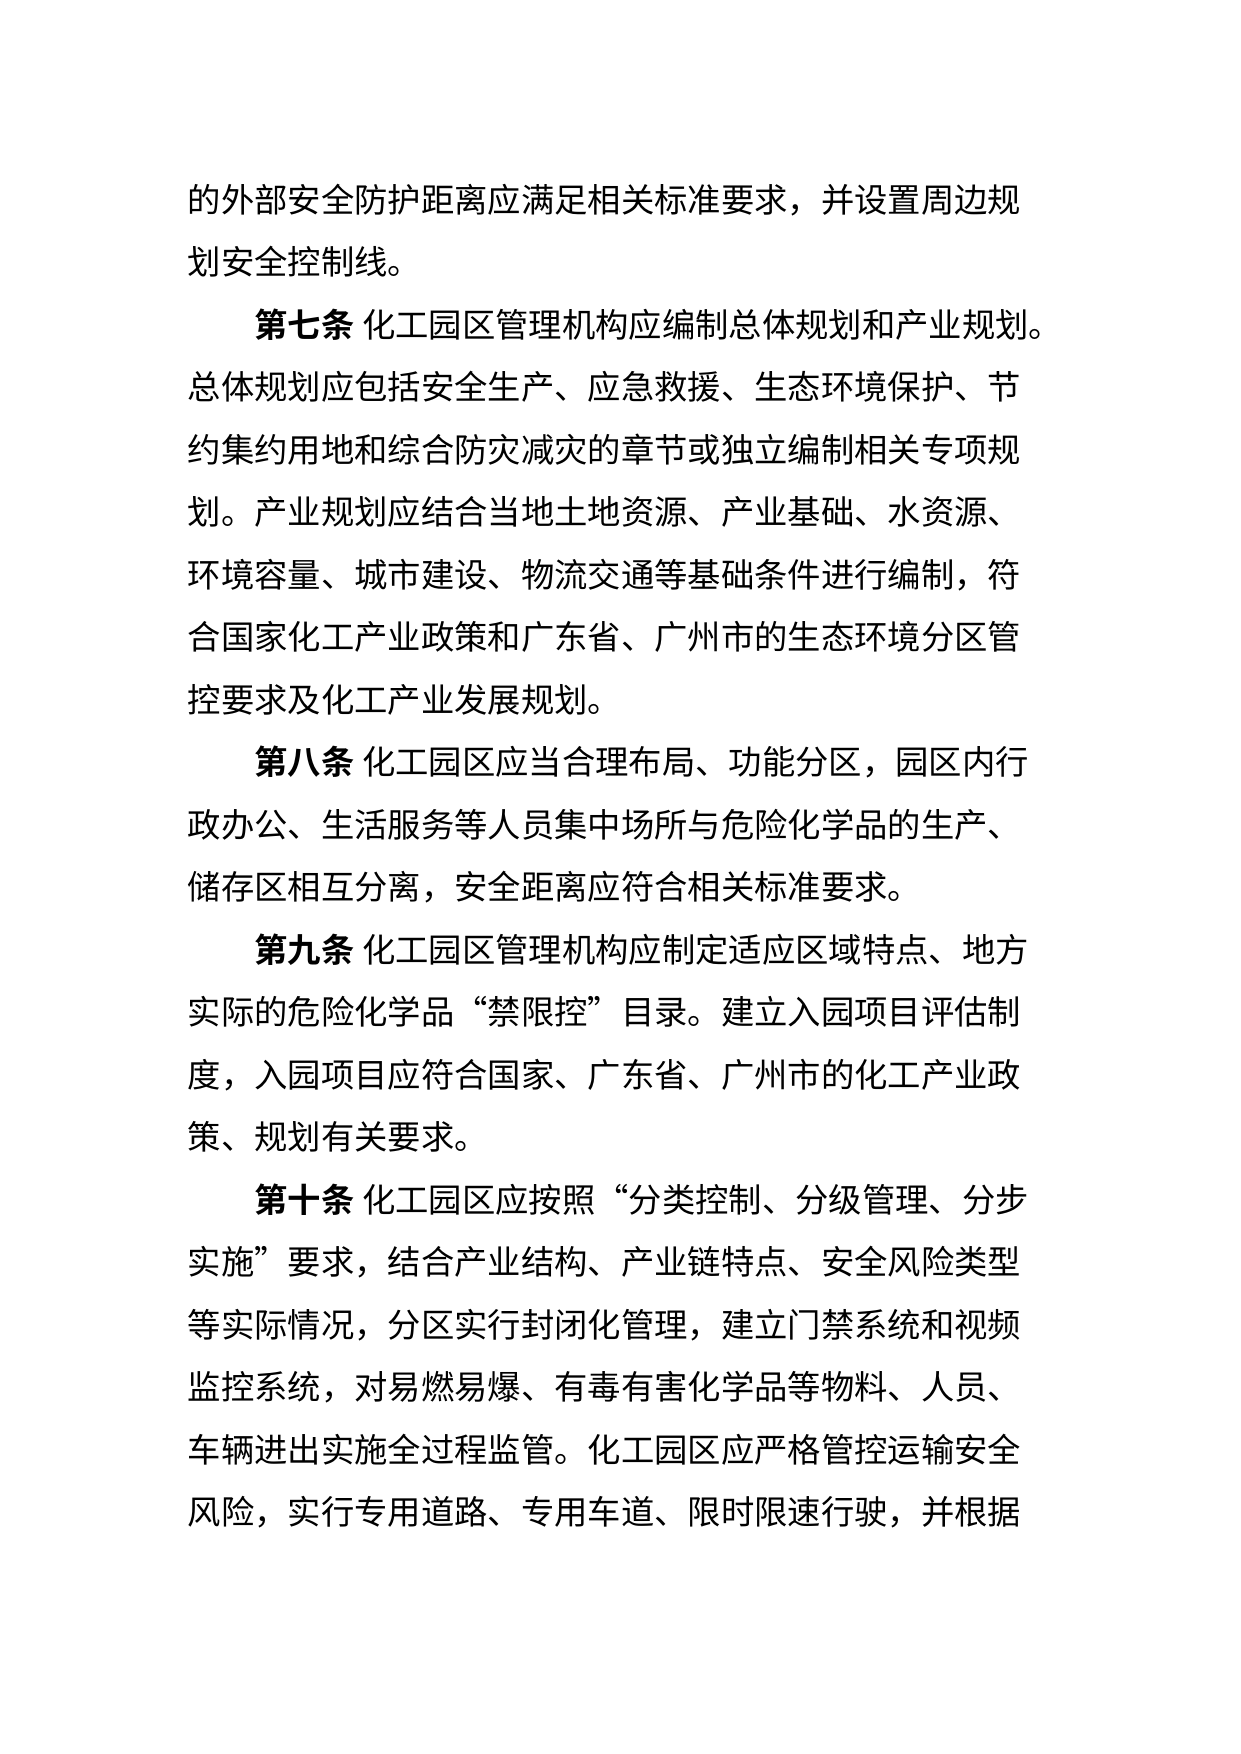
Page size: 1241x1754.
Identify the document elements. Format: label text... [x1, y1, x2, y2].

text 第七条 化工园区管理机构应编制总体规划和产业规划。总体规划应包括安全生产、应急救援、生态环境保护、节约集约用地和综合防灾减灾的章节或独立编制相关专项规划。产业规划应结合当地土地资源、产业基础、水资源、环境容量、城市建设、物流交通等基础条件进行编制，符合国家化工产业政策和广东省、广州市的生态环境分区管控要求及化工产业发展规划。 [187, 287, 1053, 724]
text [187, 162, 1053, 287]
text 第八条 化工园区应当合理布局、功能分区，园区内行政办公、生活服务等人员集中场所与危险化学品的生产、储存区相互分离，安全距离应符合相关标准要求。 [187, 724, 1053, 912]
text 第九条 化工园区管理机构应制定适应区域特点、地方实际的危险化学品“禁限控”目录。建立入园项目评估制度，入园项目应符合国家、广东省、广州市的化工产业政策、规划有关要求。 [187, 912, 1053, 1162]
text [187, 1162, 1053, 1537]
